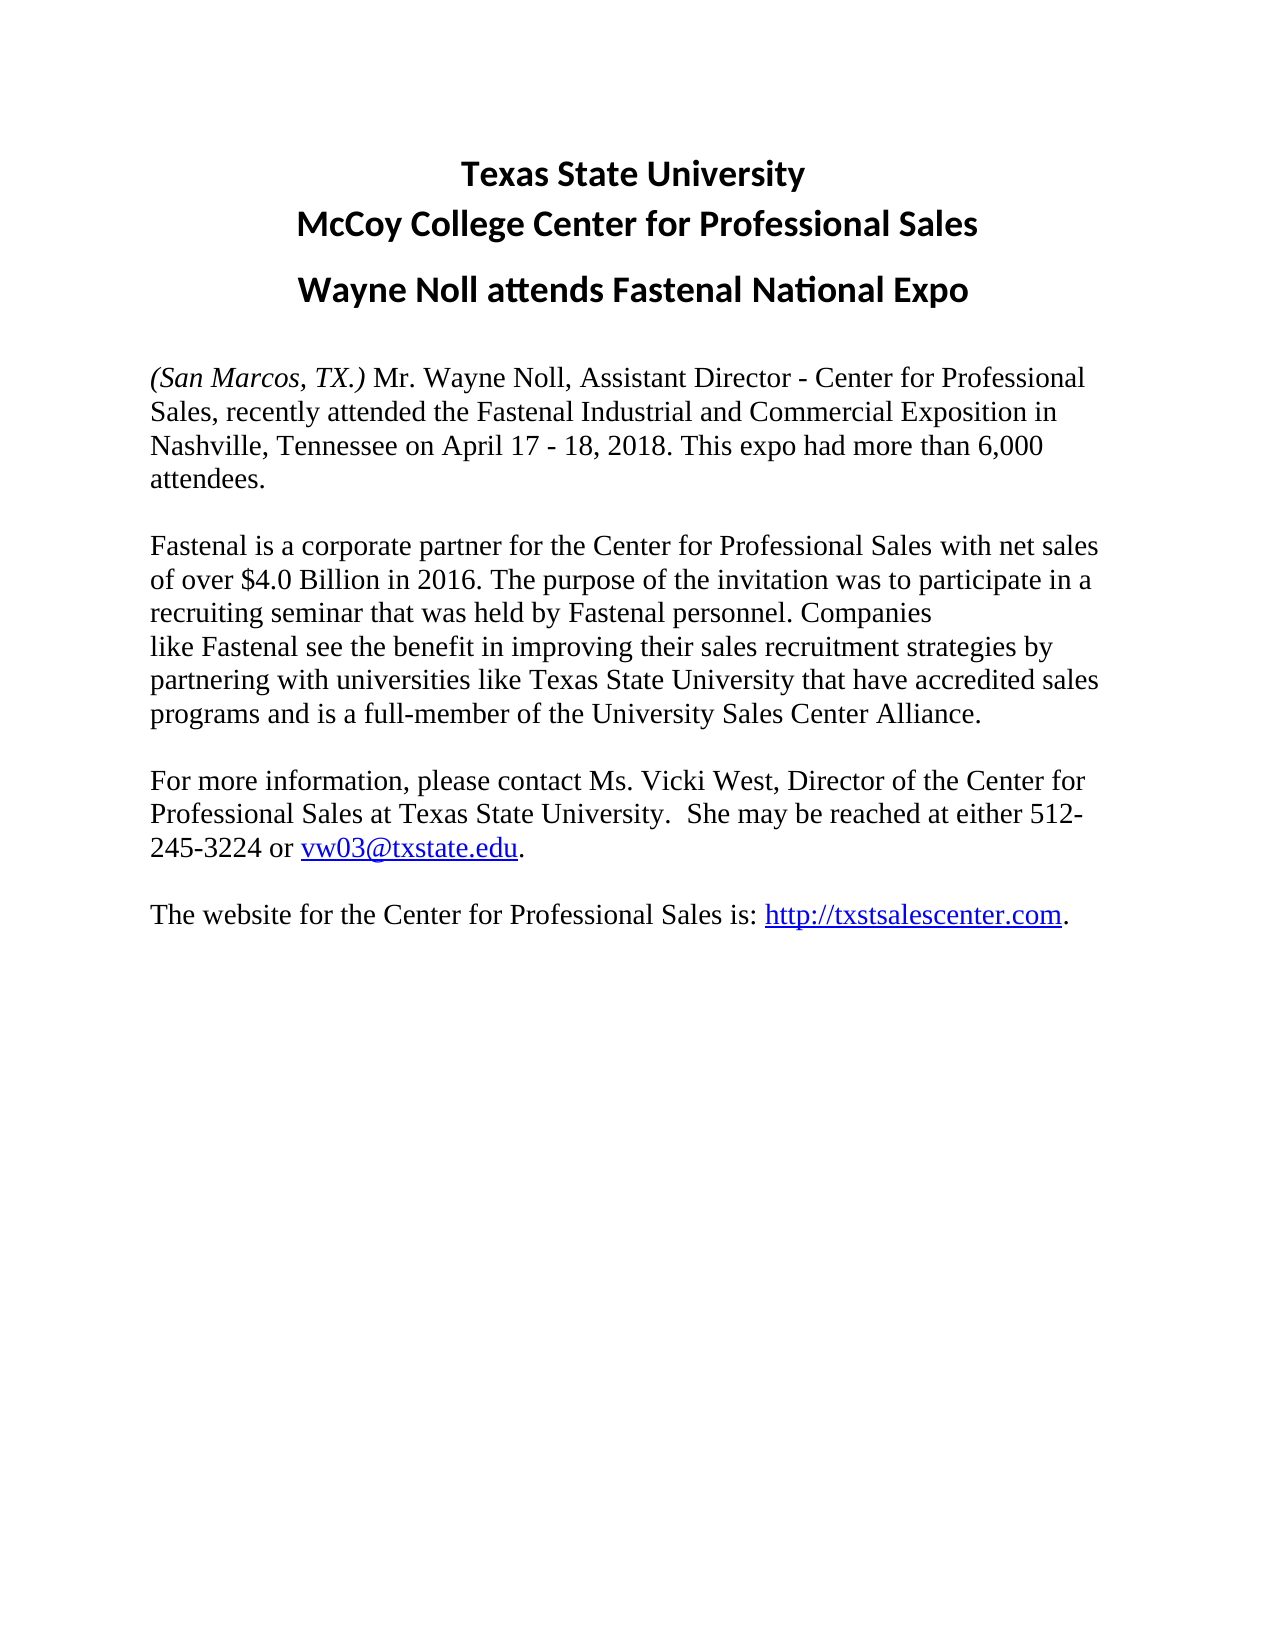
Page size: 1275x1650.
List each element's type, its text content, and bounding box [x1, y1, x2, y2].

text Texas State University McCoy College Center for Professional Sales [150, 150, 1125, 245]
text For more information, please contact Ms. Vicki West, Director of the Center for Professional Sales at Texas State University. She may be reached at either 512-245-3224 or vw03@txstate.edu. The website for the Center for Professional Sales is: http://txstsalescenter.com. [150, 729, 1125, 931]
text (San Marcos, TX.) Mr. Wayne Noll, Assistant Director - Center for Professional Sales, recently attended the Fastenal Industrial and Commercial Exposition in Nashville, Tennessee on April 17 - 18, 2018. This expo had more than 6,000 attendees. Fastenal is a corporate partner for the Center for Professional Sales with net sales of over $4.0 Billion in 2016. The purpose of the invitation was to participate in a recruiting seminar that was held by Fastenal personnel. Companies like Fastenal see the benefit in improving their sales recruitment strategies by partnering with universities like Texas State University that have accredited sales programs and is a full-member of the University Sales Center Alliance. [150, 361, 1125, 729]
text Wayne Noll attends Fastenal National Expo [150, 266, 1125, 342]
